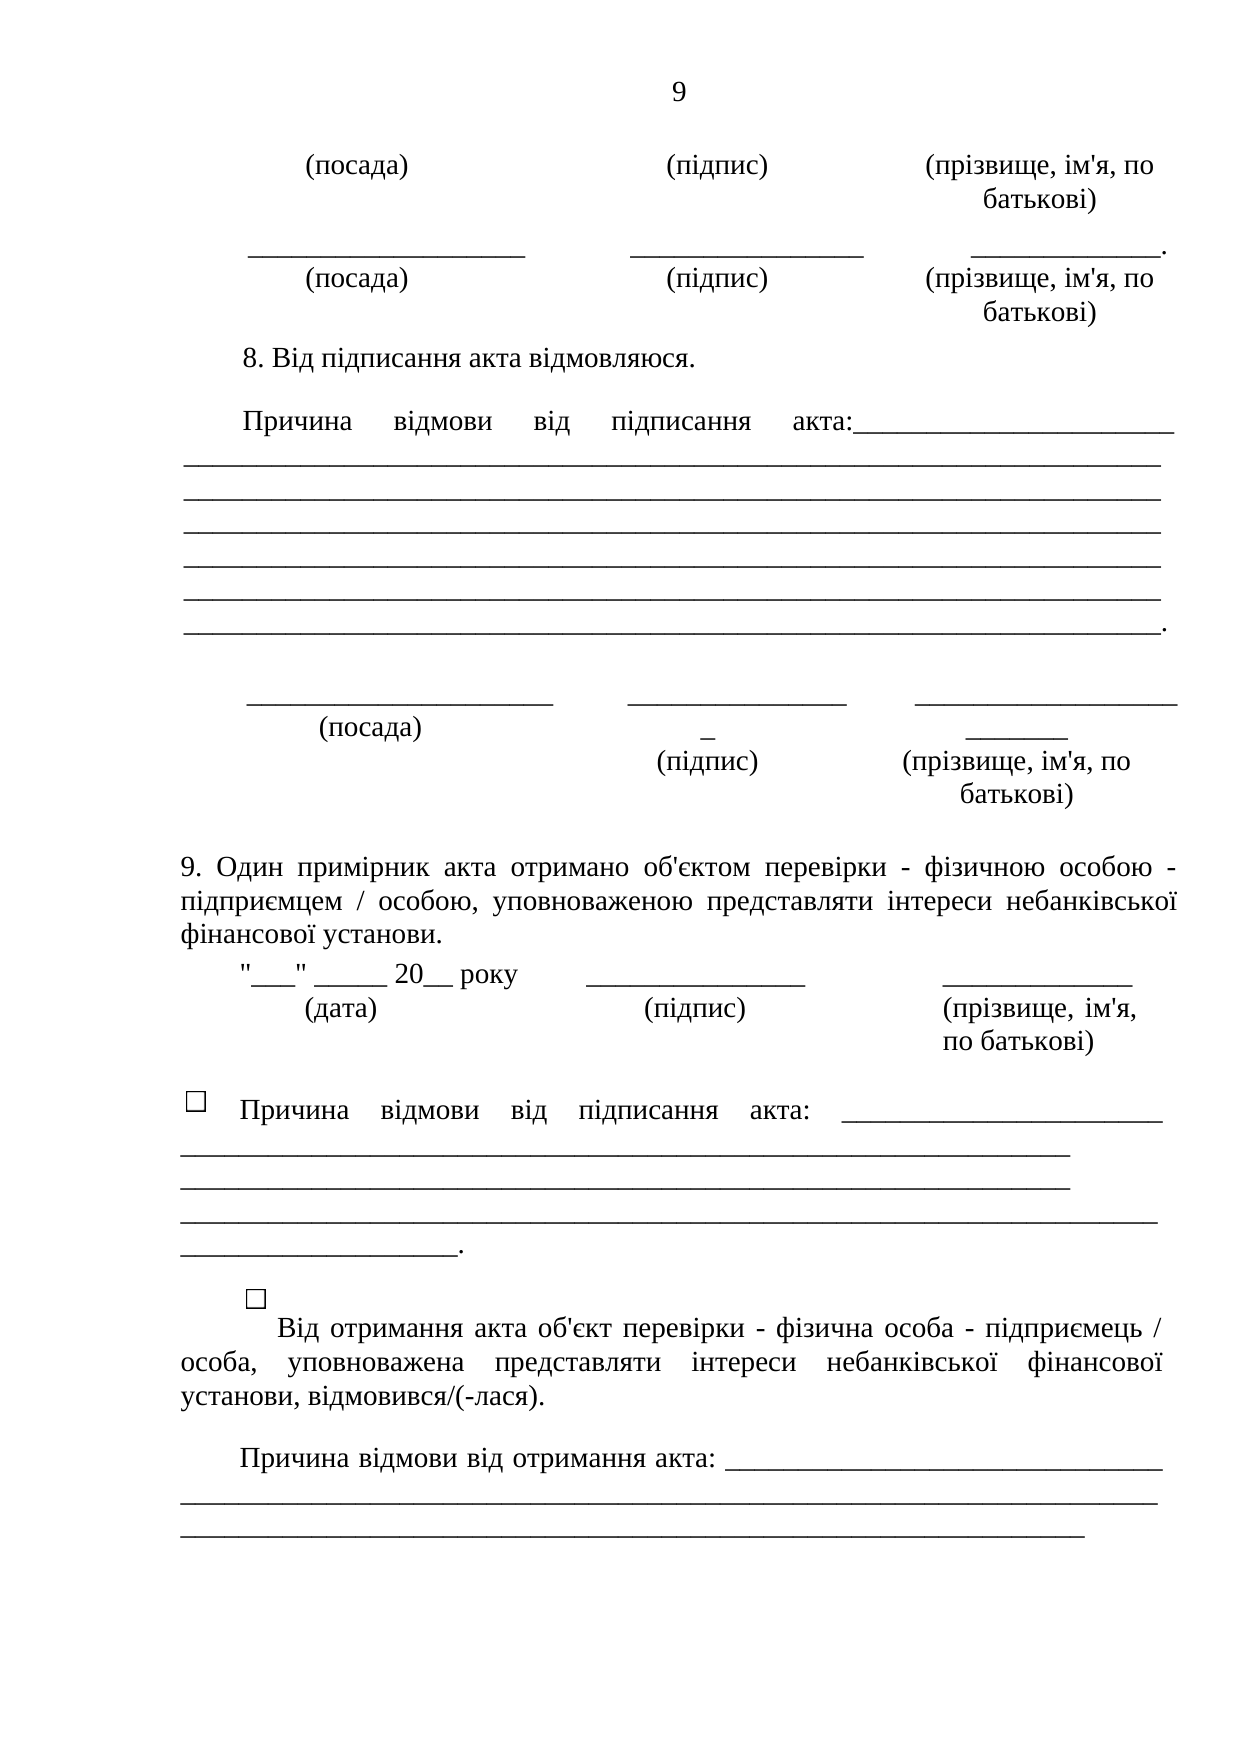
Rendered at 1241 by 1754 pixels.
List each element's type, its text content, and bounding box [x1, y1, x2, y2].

table_cell 9. Один примірник акта отримано об'єктом перевірки - фізичною особою - підприємцем / особою, уповноваженою представляти інтереси небанківської фінансової установи. [177, 813, 1181, 953]
table_header ________________ (підпис) [563, 673, 852, 813]
table_header _________________________ (прізвище, ім'я, по батькові) [852, 673, 1181, 813]
table_cell _____________ (прізвище, ім'я, по батькові) [940, 953, 1140, 1060]
picture [186, 1091, 206, 1112]
table_cell _______________ (підпис) [524, 953, 939, 1060]
table_cell "___" _____ 20__ року (дата) [177, 953, 524, 1060]
table_cell ________________ (підпис) [536, 221, 898, 334]
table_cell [177, 1060, 1166, 1544]
table_cell _____________. (прізвище, ім'я, по батькові) [898, 221, 1181, 334]
table_cell 8. Від підписання акта відмовляюся. Причина відмови від підписання акта:______________________ ______________________________________________________________________________________________________________________________________ ______________________________________________________________________________________________________________________________________ ______________________________________________________________________________________________________________________________________. [177, 334, 1181, 644]
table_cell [177, 141, 536, 221]
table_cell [536, 141, 898, 221]
picture [246, 1289, 266, 1309]
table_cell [898, 141, 1181, 221]
table_header _____________________ (посада) [177, 673, 563, 813]
table_cell ___________________ (посада) [177, 221, 536, 334]
